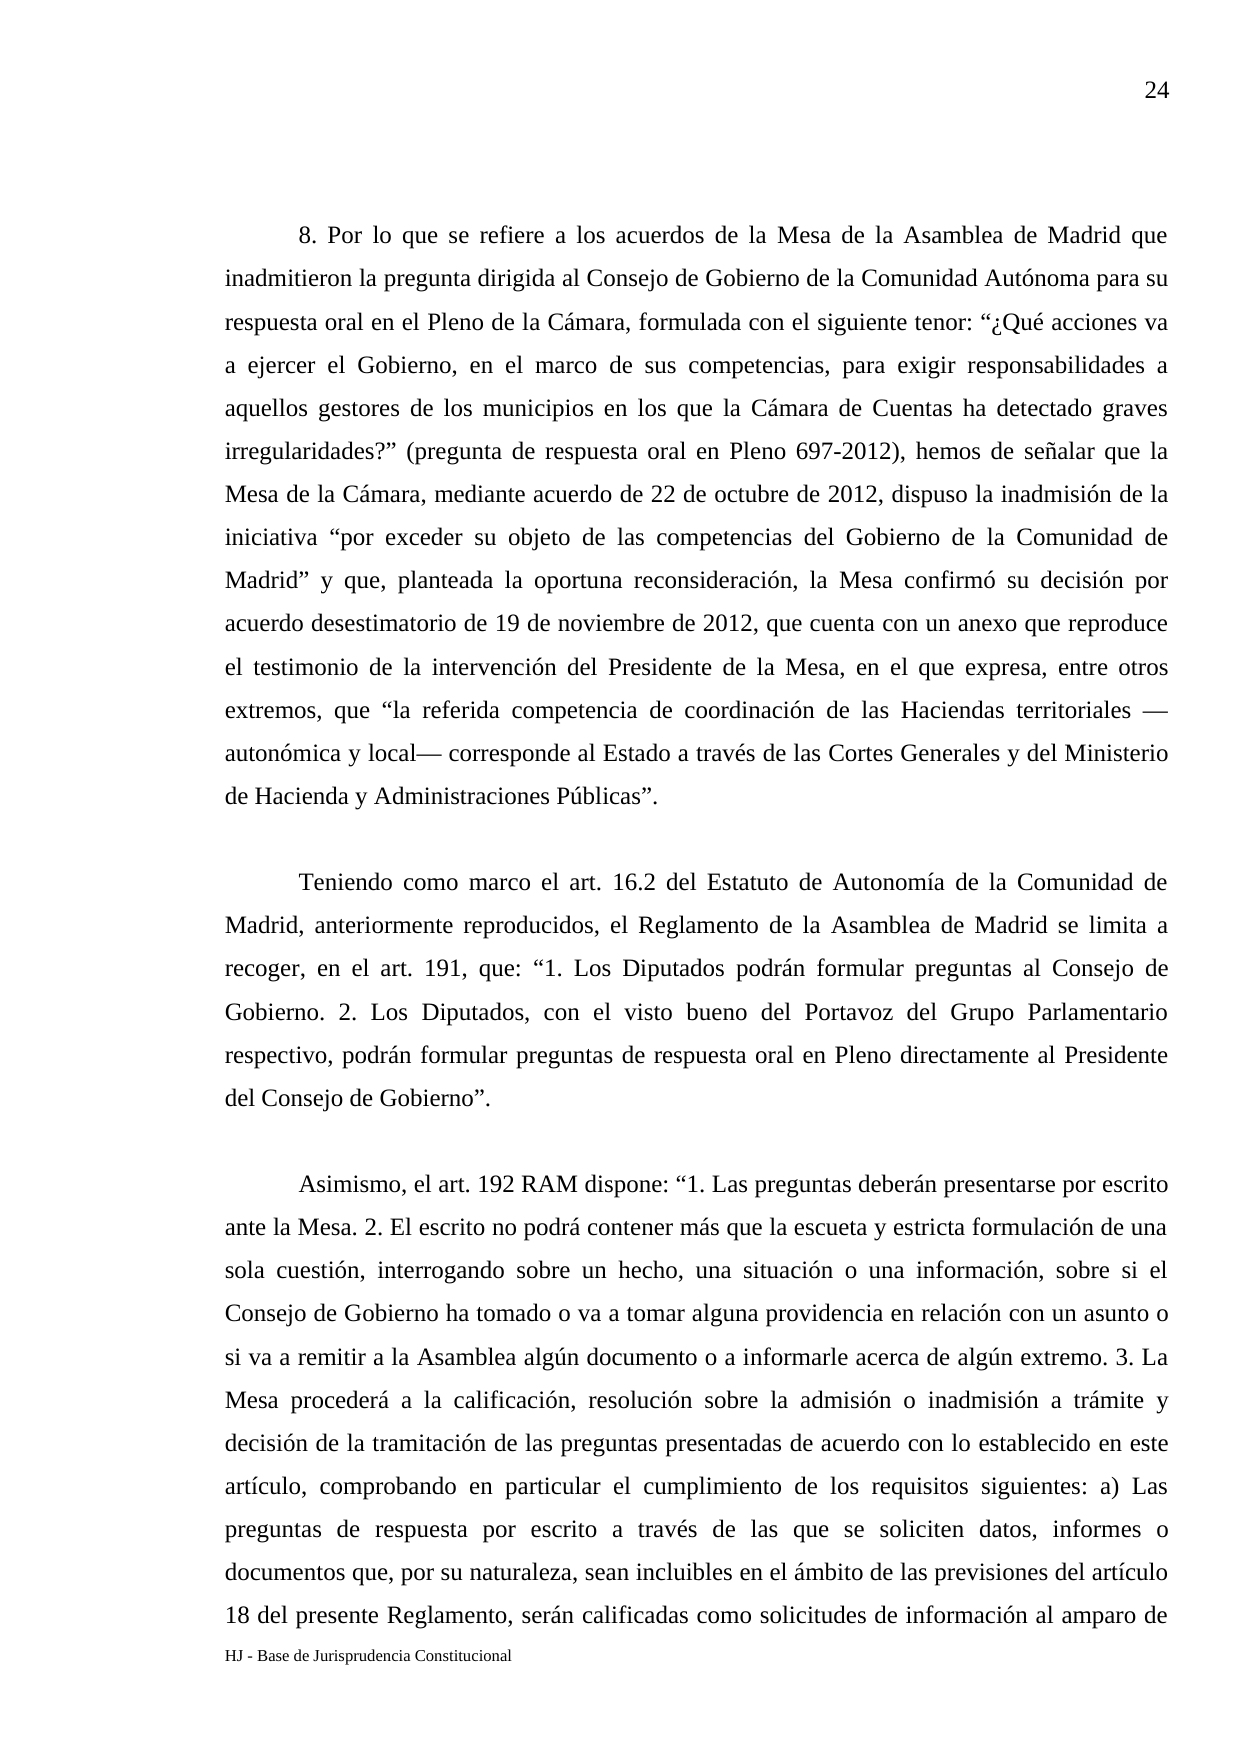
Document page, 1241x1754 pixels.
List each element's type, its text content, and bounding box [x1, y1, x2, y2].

text 8. Por lo que se refiere a los acuerdos de la Mesa de la Asamblea de Madrid que inadmitieron la pregunta dirigida al Consejo de Gobierno de la Comunidad Autónoma para su respuesta oral en el Pleno de la Cámara, formulada con el siguiente tenor: “¿Qué acciones va a ejercer el Gobierno, en el marco de sus competencias, para exigir responsabilidades a aquellos gestores de los municipios en los que la Cámara de Cuentas ha detectado graves irregularidades?” (pregunta de respuesta oral en Pleno 697-2012), hemos de señalar que la Mesa de la Cámara, mediante acuerdo de 22 de octubre de 2012, dispuso la inadmisión de la iniciativa “por exceder su objeto de las competencias del Gobierno de la Comunidad de Madrid” y que, planteada la oportuna reconsideración, la Mesa confirmó su decisión por acuerdo desestimatorio de 19 de noviembre de 2012, que cuenta con un anexo que reproduce el testimonio de la intervención del Presidente de la Mesa, en el que expresa, entre otros extremos, que “la referida competencia de coordinación de las Haciendas territoriales —autonómica y local— corresponde al Estado a través de las Cortes Generales y del Ministerio de Hacienda y Administraciones Públicas”. [224, 220, 1169, 810]
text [224, 1169, 1169, 1629]
text Teniendo como marco el art. 16.2 del Estatuto de Autonomía de la Comunidad de Madrid, anteriormente reproducidos, el Reglamento de la Asamblea de Madrid se limita a recoger, en el art. 191, que: “1. Los Diputados podrán formular preguntas al Consejo de Gobierno. 2. Los Diputados, con el visto bueno del Portavoz del Grupo Parlamentario respectivo, podrán formular preguntas de respuesta oral en Pleno directamente al Presidente del Consejo de Gobierno”. [224, 867, 1169, 1112]
